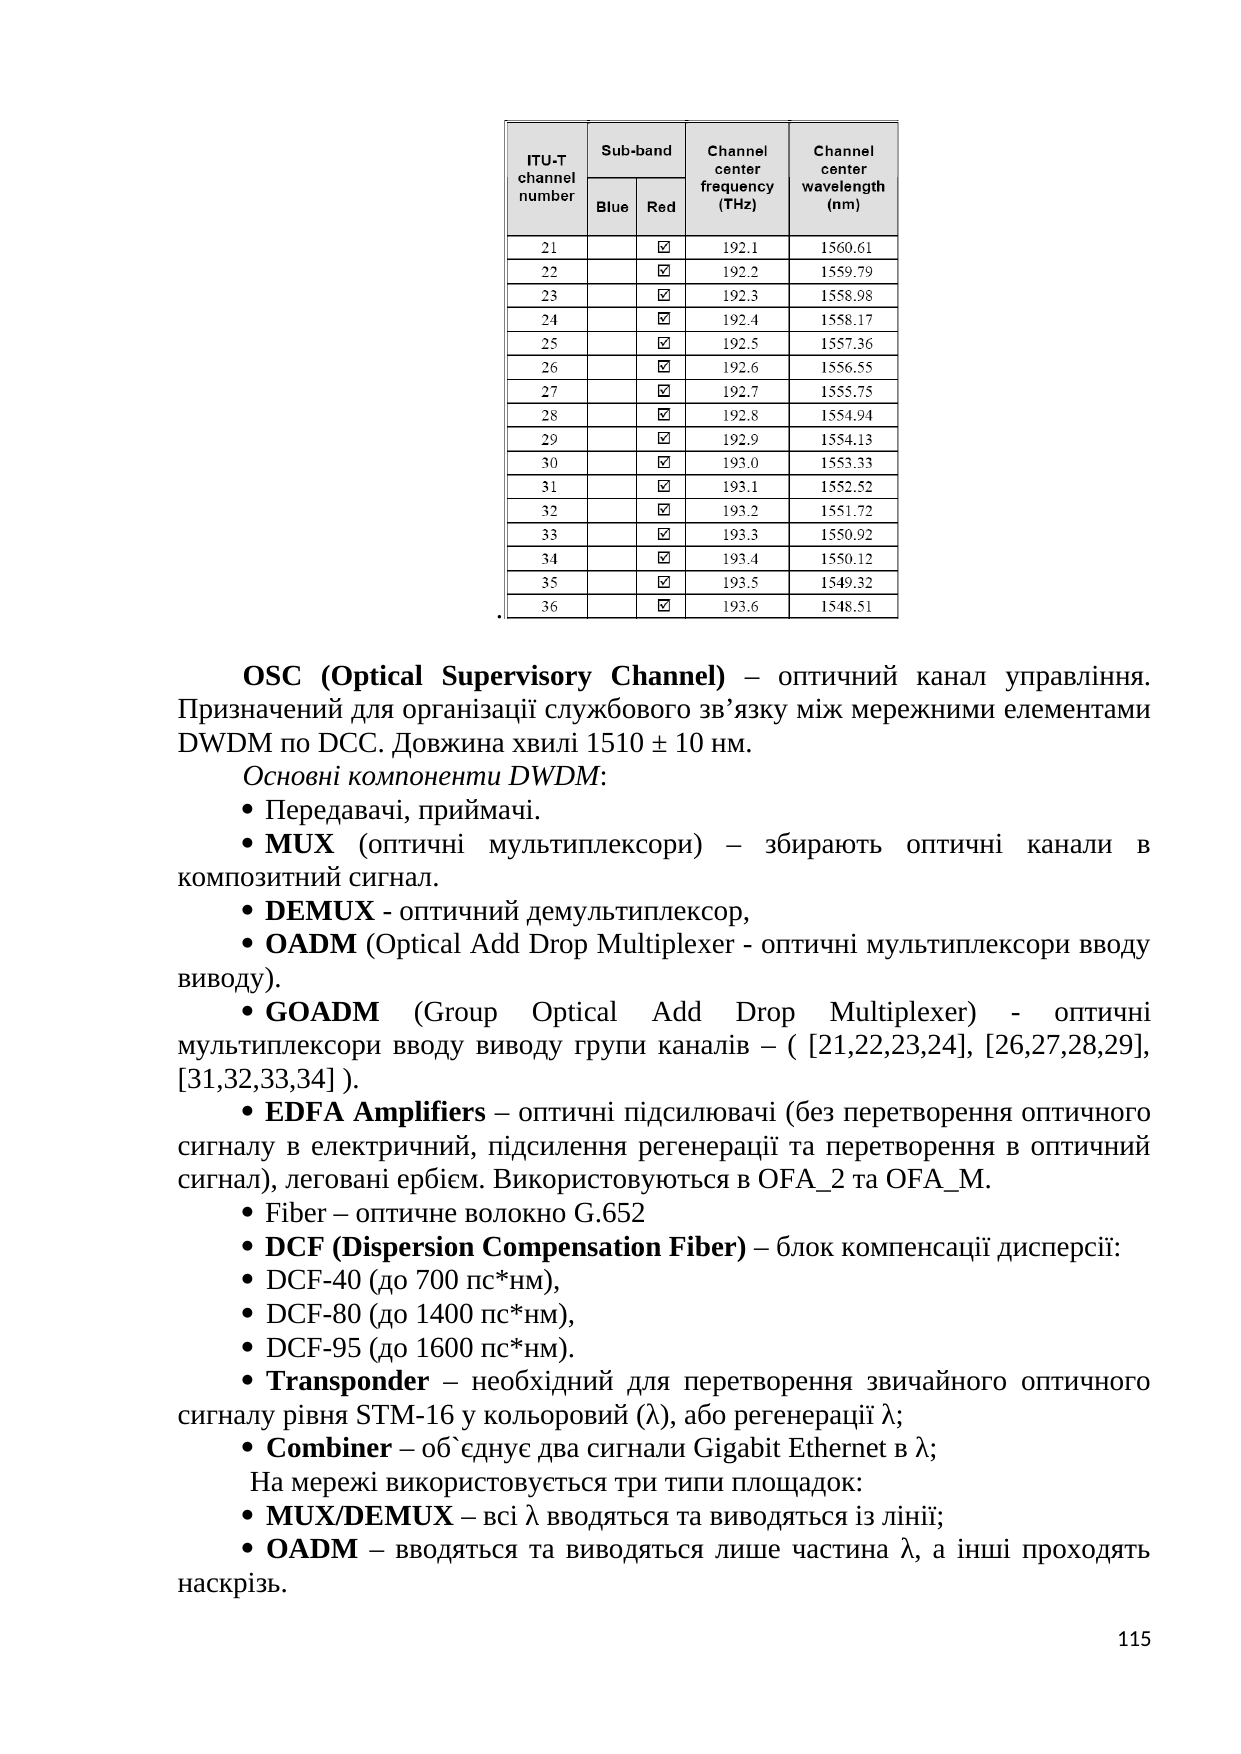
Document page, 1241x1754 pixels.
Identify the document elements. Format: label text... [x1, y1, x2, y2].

list Передавачі, приймачі. [177, 792, 1152, 826]
list OADM – вводяться та виводяться лише частина λ, а інші проходять наскрізь. [177, 1531, 1152, 1599]
list DCF (Dispersion Compensation Fiber) – блок компенсації дисперсії: [177, 1229, 1152, 1262]
text . [177, 118, 1152, 624]
text OSC (Optical Supervisory Channel) – оптичний канал управління. Призначений для організації службового зв’язку між мережними елементами DWDM по DCC. Довжина хвилі 1510 ± 10 нм. [177, 658, 1152, 758]
list Fiber – оптичне волокно G.652 [177, 1195, 1152, 1229]
text Основні компоненти DWDM: [177, 758, 1152, 792]
list OADM (Optical Add Drop Multiplexer - оптичні мультиплексори вводу виводу). [177, 927, 1152, 994]
text На мережі використовується три типи площадок: [177, 1464, 1152, 1498]
list Combiner – об`єднує два сигнали Gigabit Ethernet в λ; [177, 1431, 1152, 1464]
list DCF-95 (до 1600 пс*нм). [177, 1330, 1152, 1363]
list DCF-80 (до 1400 пс*нм), [177, 1296, 1152, 1330]
list DEMUX - оптичний демультиплексор, [177, 893, 1152, 927]
list GOADM (Group Optical Add Drop Multiplexer) - оптичні мультиплексори вводу виводу групи каналів – ( [21,22,23,24], [26,27,28,29], [31,32,33,34] ). [177, 994, 1152, 1094]
list EDFA Amplifiers – оптичні підсилювачі (без перетворення оптичного сигналу в електричний, підсилення регенерації та перетворення в оптичний сигнал), леговані ербієм. Використовуються в OFA_2 та OFA_M. [177, 1094, 1152, 1195]
list MUX (оптичні мультиплексори) – збирають оптичні канали в композитний сигнал. [177, 826, 1152, 893]
list Transponder – необхідний для перетворення звичайного оптичного сигналу рівня STM-16 у кольоровий (λ), або регенерації λ; [177, 1363, 1152, 1431]
list MUX/DEMUX – всі λ вводяться та виводяться із лінії; [177, 1498, 1152, 1531]
list DCF-40 (до 700 пс*нм), [177, 1262, 1152, 1296]
